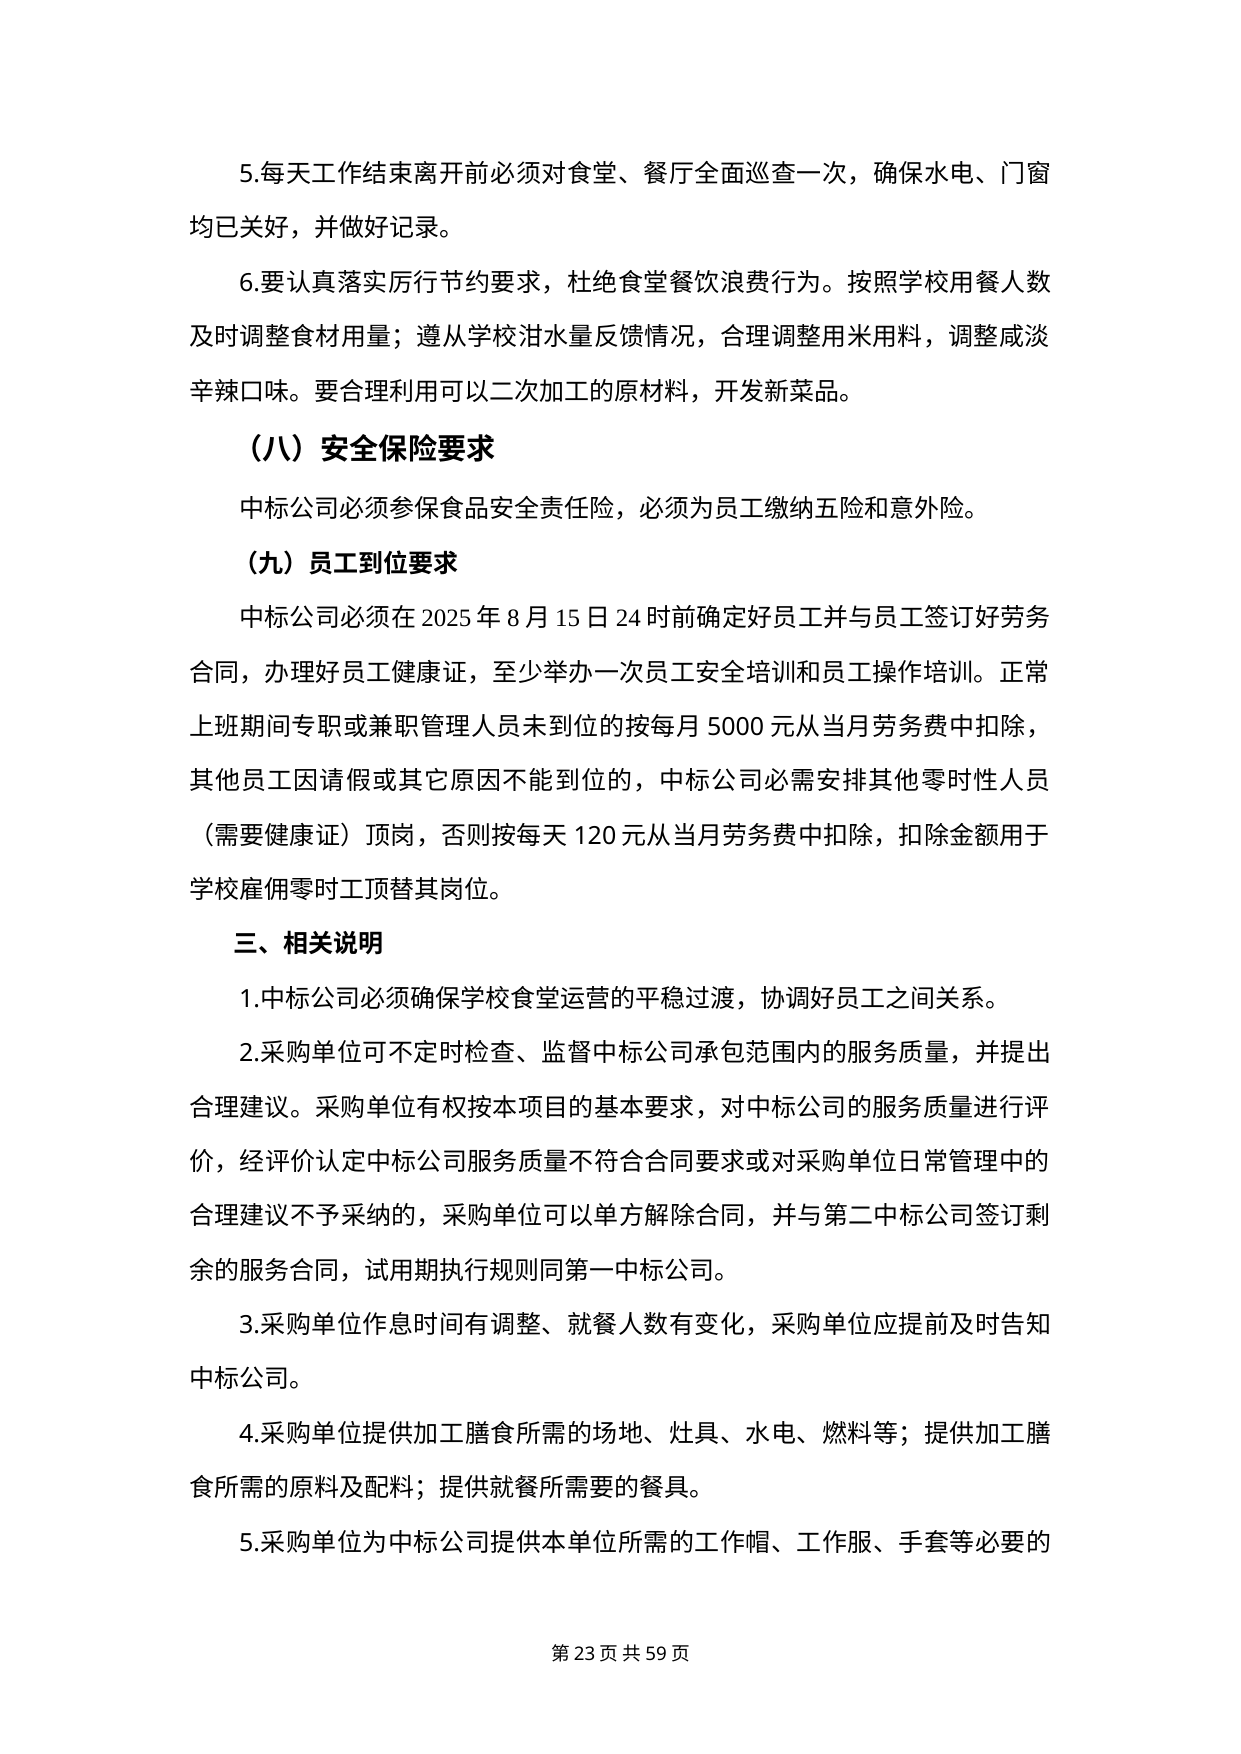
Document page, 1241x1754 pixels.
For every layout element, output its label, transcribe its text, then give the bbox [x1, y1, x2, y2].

text 2.采购单位可不定时检查、监督中标公司承包范围内的服务质量，并提出合理建议。采购单位有权按本项目的基本要求，对中标公司的服务质量进行评价，经评价认定中标公司服务质量不符合合同要求或对采购单位日常管理中的合理建议不予采纳的，采购单位可以单方解除合同，并与第二中标公司签订剩余的服务合同，试用期执行规则同第一中标公司。 [189, 1033, 1051, 1286]
text 4.采购单位提供加工膳食所需的场地、灶具、水电、燃料等；提供加工膳食所需的原料及配料；提供就餐所需要的餐具。 [189, 1413, 1051, 1504]
text 中标公司必须参保食品安全责任险，必须为员工缴纳五险和意外险。 [189, 489, 1051, 525]
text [189, 1522, 1051, 1558]
text 三、相关说明 [189, 924, 1051, 960]
list 中标公司必须在2025年8月15日24时前确定好员工并与员工签订好劳务合同，办理好员工健康证，至少举办一次员工安全培训和员工操作培训。正常上班期间专职或兼职管理人员未到位的按每月5000元从当月劳务费中扣除，其他员工因请假或其它原因不能到位的，中标公司必需安排其他零时性人员（需要健康证）顶岗，否则按每天120元从当月劳务费中扣除，扣除金额用于学校雇佣零时工顶替其岗位。 [189, 598, 1051, 906]
text 6.要认真落实厉行节约要求，杜绝食堂餐饮浪费行为。按照学校用餐人数及时调整食材用量；遵从学校泔水量反馈情况，合理调整用米用料，调整咸淡辛辣口味。要合理利用可以二次加工的原材料，开发新菜品。 [189, 262, 1051, 407]
text 5.每天工作结束离开前必须对食堂、餐厅全面巡查一次，确保水电、门窗均已关好，并做好记录。 [189, 153, 1051, 244]
text 1.中标公司必须确保学校食堂运营的平稳过渡，协调好员工之间关系。 [189, 978, 1051, 1014]
list 员工到位要求 [189, 543, 1051, 579]
text （八）安全保险要求 [189, 425, 1051, 468]
text 3.采购单位作息时间有调整、就餐人数有变化，采购单位应提前及时告知中标公司。 [189, 1304, 1051, 1395]
